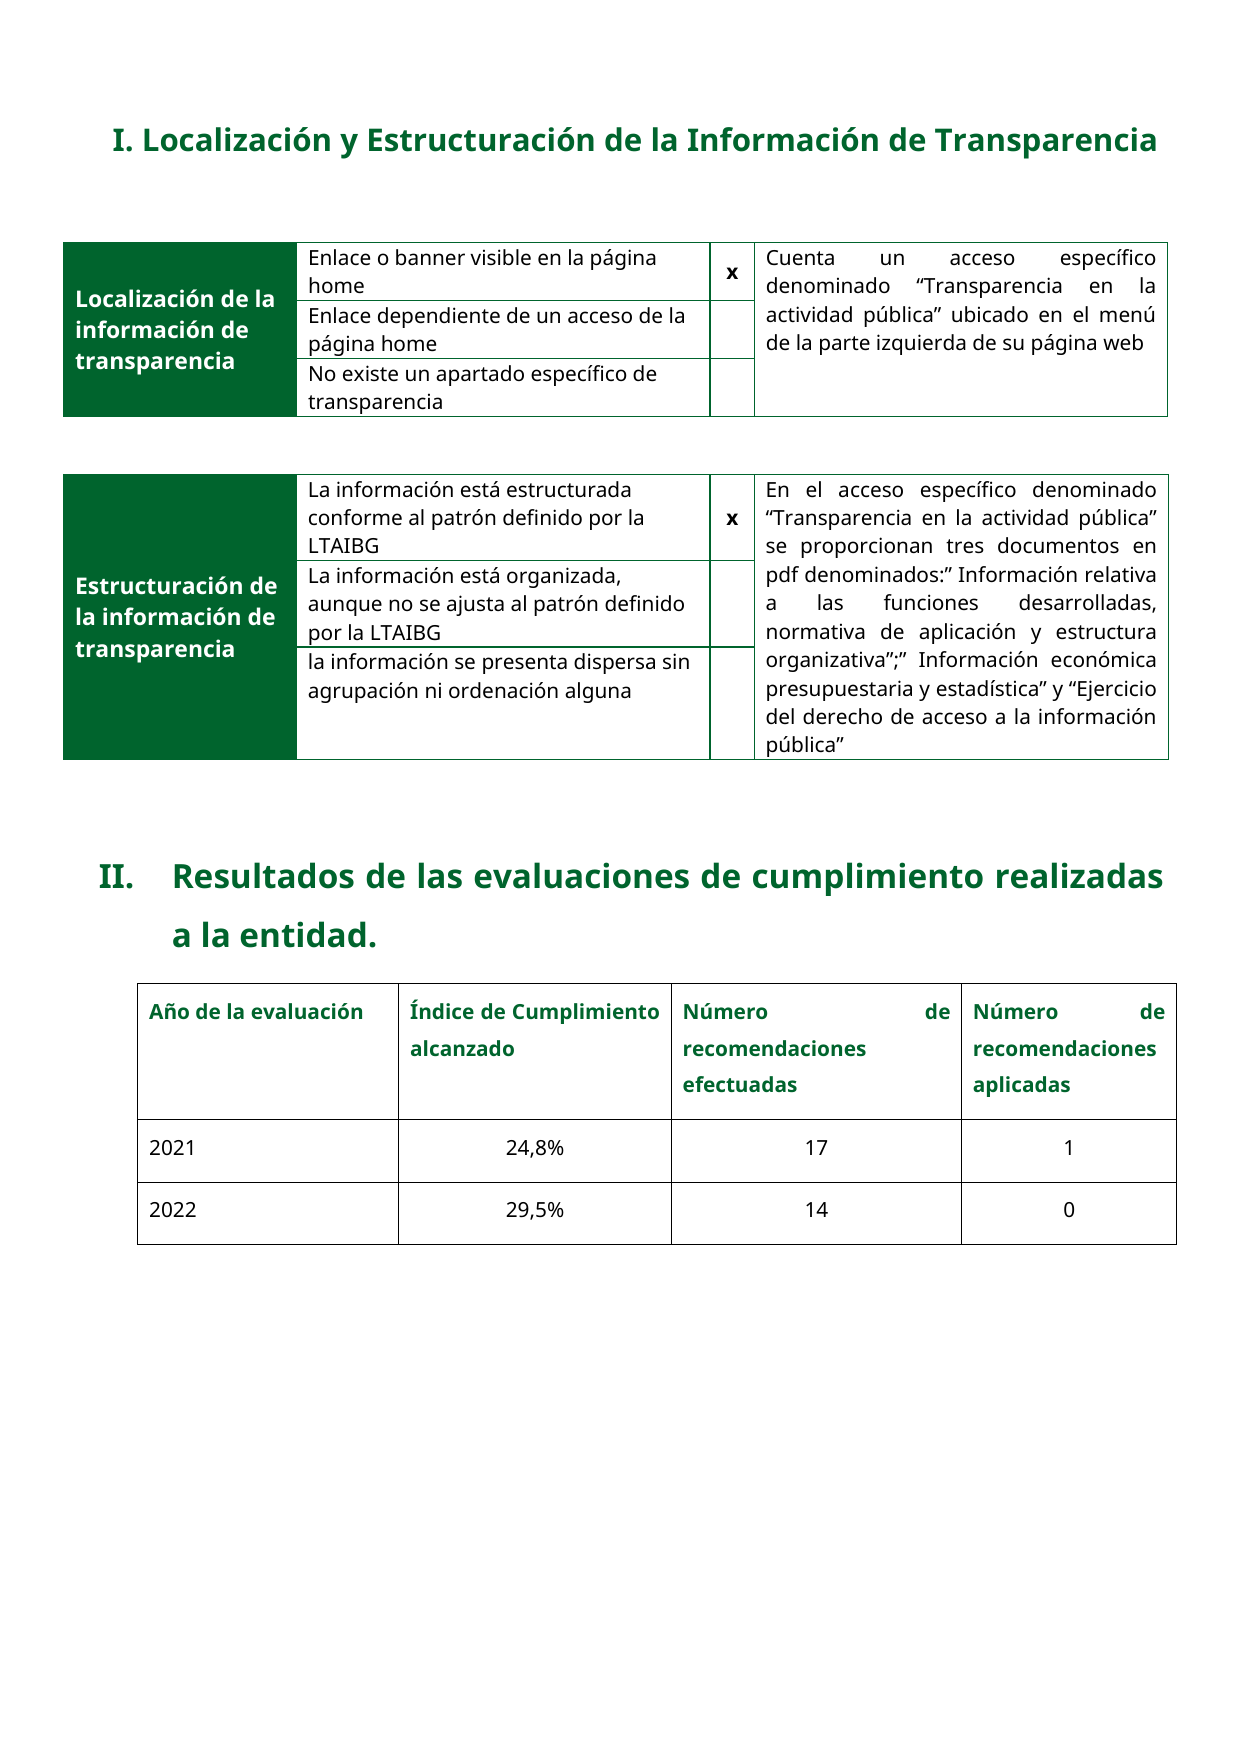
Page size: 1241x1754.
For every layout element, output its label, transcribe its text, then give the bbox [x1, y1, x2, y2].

table_cell 24,8% [399, 1120, 671, 1182]
table_cell 14 [672, 1183, 961, 1244]
table_cell 1 [962, 1120, 1176, 1182]
table_header Localización de la información de transparencia [64, 243, 296, 416]
table_cell No existe un apartado específico de transparencia [297, 359, 709, 416]
table_header x [711, 243, 754, 300]
list Resultados de las evaluaciones de cumplimiento realizadas a la entidad. [134, 853, 1165, 957]
table_header x [711, 475, 754, 560]
table_cell [711, 301, 754, 358]
table_cell [711, 648, 754, 759]
table_header En el acceso específico denominado “Transparencia en la actividad pública” se proporcionan tres documentos en pdf denominados:” Información relativa a las funciones desarrolladas, normativa de aplicación y estructura organizativa”;” Información económica presupuestaria y estadística” y “Ejercicio del derecho de acceso a la información pública” [755, 475, 1168, 759]
table_header Número de recomendaciones efectuadas [672, 984, 961, 1119]
table_header Año de la evaluación [138, 984, 398, 1119]
table_cell 29,5% [399, 1183, 671, 1244]
table_cell 17 [672, 1120, 961, 1182]
table_cell 2021 [138, 1120, 398, 1182]
table_cell [711, 561, 754, 646]
table_cell [711, 359, 754, 416]
table_cell Enlace dependiente de un acceso de la página home [297, 301, 709, 358]
table_header Estructuración de la información de transparencia [64, 475, 296, 759]
table_cell la información se presenta dispersa sin agrupación ni ordenación alguna [297, 648, 709, 759]
table_header Número de recomendaciones aplicadas [962, 984, 1176, 1119]
table_header Enlace o banner visible en la página home [297, 243, 709, 300]
table_header Cuenta un acceso específico denominado “Transparencia en la actividad pública” ubicado en el menú de la parte izquierda de su página web [755, 243, 1167, 416]
table_cell La información está organizada, aunque no se ajusta al patrón definido por la LTAIBG [297, 561, 709, 646]
table_header La información está estructurada conforme al patrón definido por la LTAIBG [297, 475, 709, 560]
table_cell 2022 [138, 1183, 398, 1244]
table_cell 0 [962, 1183, 1176, 1244]
table_header Índice de Cumplimiento alcanzado [399, 984, 671, 1119]
